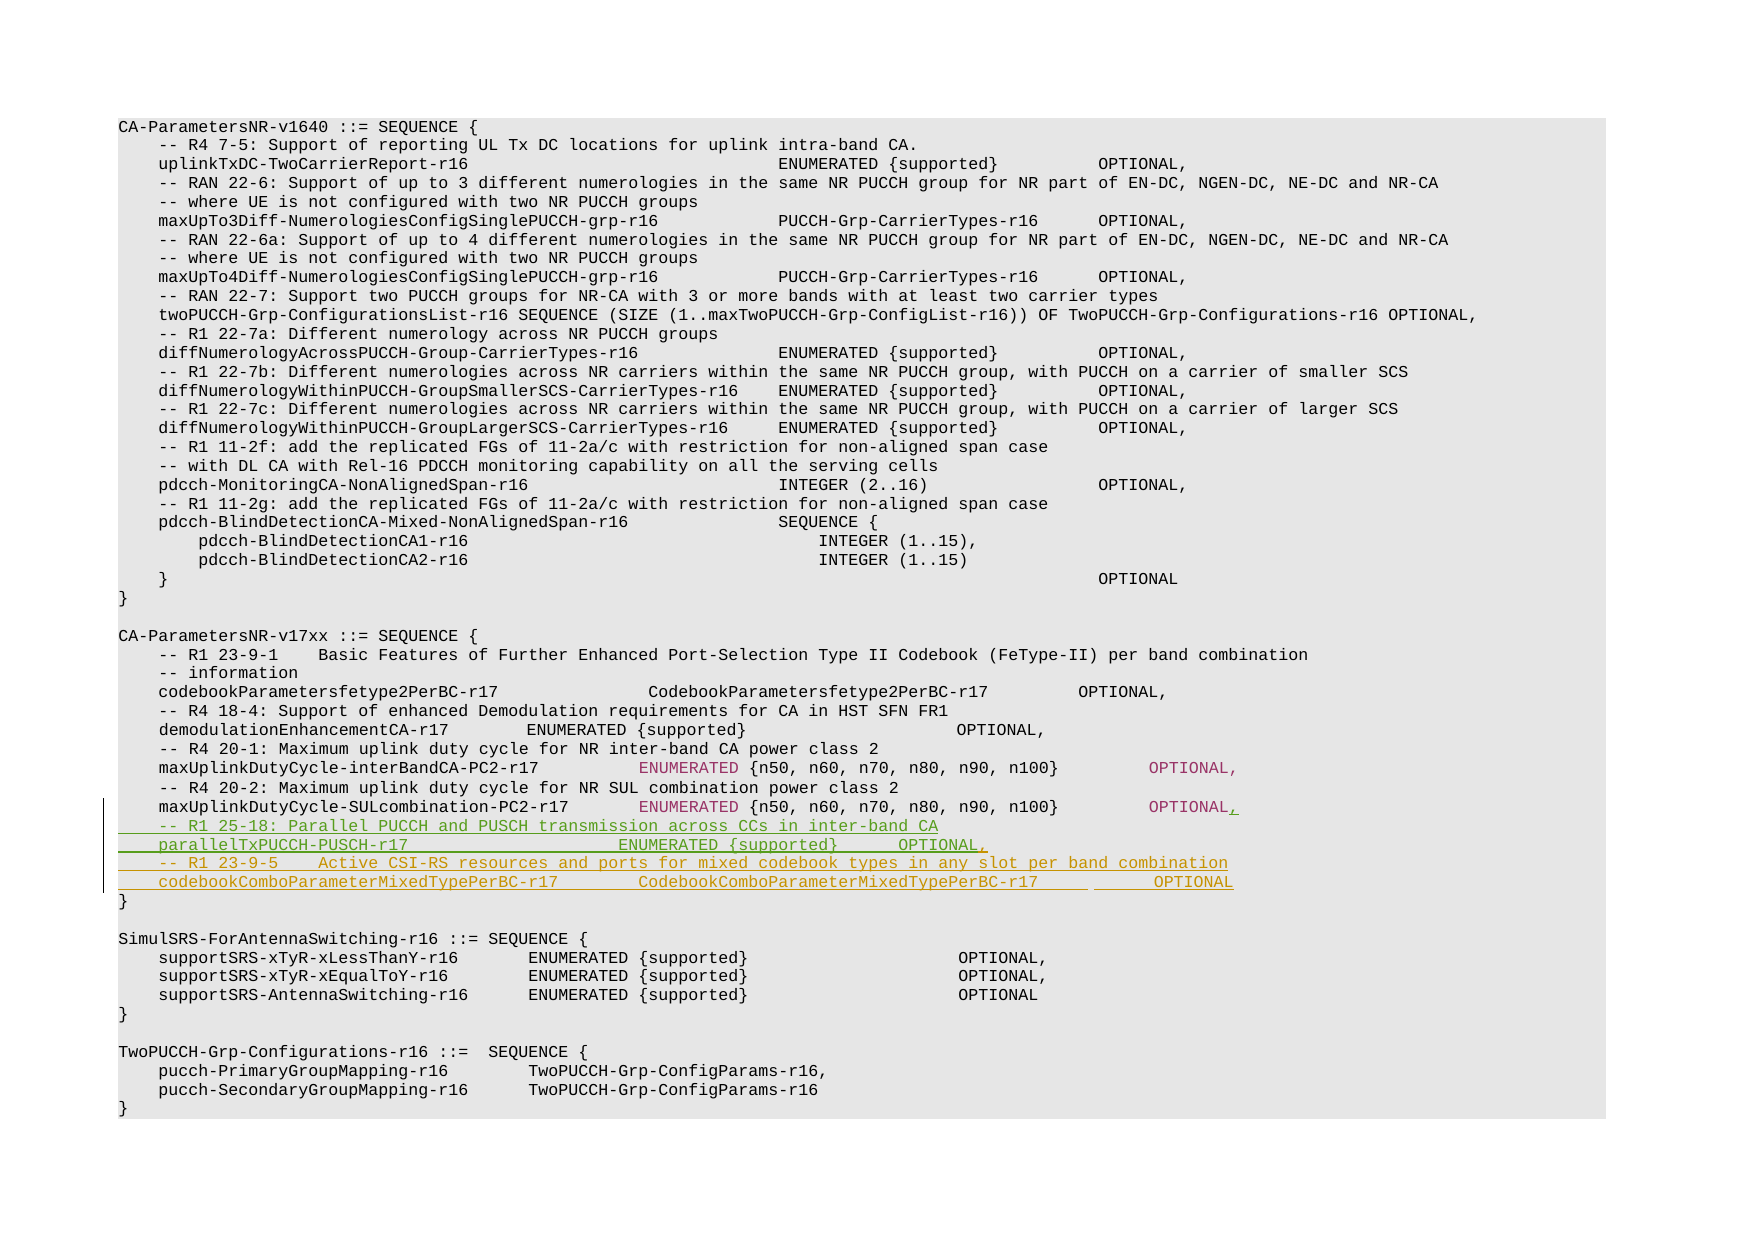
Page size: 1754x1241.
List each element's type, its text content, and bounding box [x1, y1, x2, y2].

text -- R4 18-4: Support of enhanced Demodulation requirements for CA in HST SFN FR1 [118, 703, 1606, 721]
text -- R1 22-7c: Different numerologies across NR carriers within the same NR PUCCH group, with PUCCH on a carrier of larger SCS [118, 401, 1606, 420]
text CA-ParametersNR-v1640 ::= SEQUENCE { [118, 118, 1606, 137]
text codebookParametersfetype2PerBC-r17 CodebookParametersfetype2PerBC-r17 OPTIONAL, [118, 684, 1606, 703]
text -- RAN 22-7: Support two PUCCH groups for NR-CA with 3 or more bands with at least two carrier types [118, 288, 1606, 307]
text twoPUCCH-Grp-ConfigurationsList-r16 SEQUENCE (SIZE (1..maxTwoPUCCH-Grp-ConfigList-r16)) OF TwoPUCCH-Grp-Configurations-r16 OPTIONAL, [118, 307, 1606, 326]
text -- where UE is not configured with two NR PUCCH groups [118, 250, 1606, 269]
text maxUplinkDutyCycle-interBandCA-PC2-r17 ENUMERATED {n50, n60, n70, n80, n90, n100} OPTIONAL, [118, 759, 1606, 778]
text supportSRS-xTyR-xLessThanY-r16 ENUMERATED {supported} OPTIONAL, [118, 949, 1606, 968]
text pucch-PrimaryGroupMapping-r16 TwoPUCCH-Grp-ConfigParams-r16, [118, 1062, 1606, 1081]
text } [118, 893, 1606, 911]
text -- with DL CA with Rel-16 PDCCH monitoring capability on all the serving cells [118, 457, 1606, 476]
text -- R1 22-7a: Different numerology across NR PUCCH groups [118, 326, 1606, 344]
text diffNumerologyWithinPUCCH-GroupSmallerSCS-CarrierTypes-r16 ENUMERATED {supported} OPTIONAL, [118, 382, 1606, 401]
text pucch-SecondaryGroupMapping-r16 TwoPUCCH-Grp-ConfigParams-r16 [118, 1081, 1606, 1100]
text -- R1 22-7b: Different numerologies across NR carriers within the same NR PUCCH group, with PUCCH on a carrier of smaller SCS [118, 363, 1606, 382]
text demodulationEnhancementCA-r17 ENUMERATED {supported} OPTIONAL, [118, 721, 1606, 740]
text TwoPUCCH-Grp-Configurations-r16 ::= SEQUENCE { [118, 1043, 1606, 1062]
text } [118, 1100, 1606, 1119]
text maxUplinkDutyCycle-SULcombination-PC2-r17 ENUMERATED {n50, n60, n70, n80, n90, n100} OPTIONAL [118, 798, 1606, 817]
text -- R4 20-1: Maximum uplink duty cycle for NR inter-band CA power class 2 [118, 740, 1606, 759]
text diffNumerologyAcrossPUCCH-Group-CarrierTypes-r16 ENUMERATED {supported} OPTIONAL, [118, 344, 1606, 363]
text -- R1 23-9-1 Basic Features of Further Enhanced Port-Selection Type II Codebook (FeType-II) per band combination [118, 646, 1606, 665]
text } [118, 589, 1606, 608]
text maxUpTo4Diff-NumerologiesConfigSinglePUCCH-grp-r16 PUCCH-Grp-CarrierTypes-r16 OPTIONAL, [118, 269, 1606, 288]
text maxUpTo3Diff-NumerologiesConfigSinglePUCCH-grp-r16 PUCCH-Grp-CarrierTypes-r16 OPTIONAL, [118, 212, 1606, 231]
text } OPTIONAL [118, 571, 1606, 589]
text pdcch-BlindDetectionCA1-r16 INTEGER (1..15), [118, 533, 1606, 552]
text pdcch-MonitoringCA-NonAlignedSpan-r16 INTEGER (2..16) OPTIONAL, [118, 476, 1606, 495]
text -- RAN 22-6: Support of up to 3 different numerologies in the same NR PUCCH group for NR part of EN-DC, NGEN-DC, NE-DC and NR-CA [118, 175, 1606, 193]
text uplinkTxDC-TwoCarrierReport-r16 ENUMERATED {supported} OPTIONAL, [118, 156, 1606, 175]
text supportSRS-xTyR-xEqualToY-r16 ENUMERATED {supported} OPTIONAL, [118, 968, 1606, 987]
text diffNumerologyWithinPUCCH-GroupLargerSCS-CarrierTypes-r16 ENUMERATED {supported} OPTIONAL, [118, 420, 1606, 439]
text supportSRS-AntennaSwitching-r16 ENUMERATED {supported} OPTIONAL [118, 987, 1606, 1006]
text -- R4 20-2: Maximum uplink duty cycle for NR SUL combination power class 2 [118, 779, 1606, 798]
text pdcch-BlindDetectionCA-Mixed-NonAlignedSpan-r16 SEQUENCE { [118, 514, 1606, 533]
text SimulSRS-ForAntennaSwitching-r16 ::= SEQUENCE { [118, 930, 1606, 949]
text -- information [118, 665, 1606, 684]
text CA-ParametersNR-v17xx ::= SEQUENCE { [118, 627, 1606, 646]
text } [118, 1006, 1606, 1024]
text -- R1 11-2f: add the replicated FGs of 11-2a/c with restriction for non-aligned span case [118, 439, 1606, 457]
text -- R1 11-2g: add the replicated FGs of 11-2a/c with restriction for non-aligned span case [118, 495, 1606, 514]
text -- R4 7-5: Support of reporting UL Tx DC locations for uplink intra-band CA. [118, 137, 1606, 156]
text -- where UE is not configured with two NR PUCCH groups [118, 193, 1606, 212]
text -- RAN 22-6a: Support of up to 4 different numerologies in the same NR PUCCH group for NR part of EN-DC, NGEN-DC, NE-DC and NR-CA [118, 231, 1606, 250]
text pdcch-BlindDetectionCA2-r16 INTEGER (1..15) [118, 552, 1606, 571]
